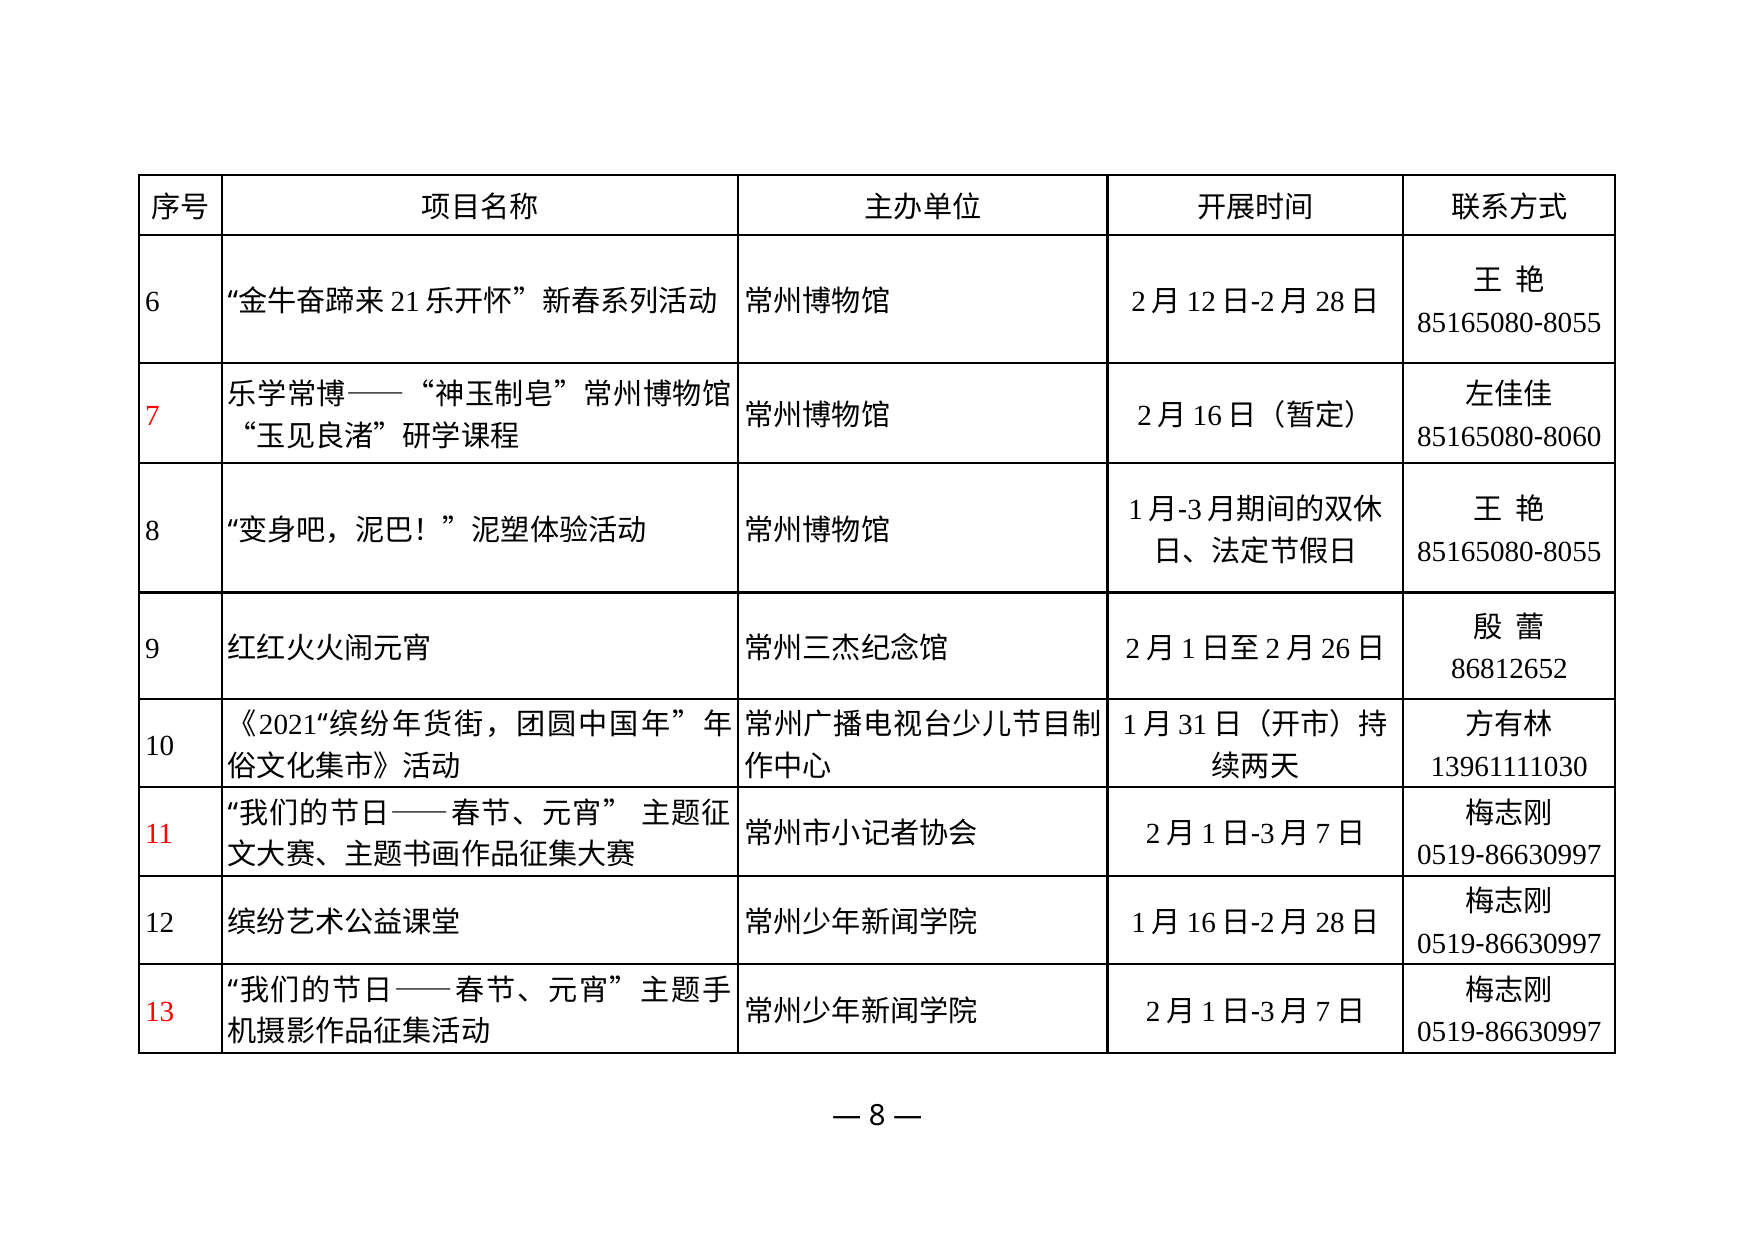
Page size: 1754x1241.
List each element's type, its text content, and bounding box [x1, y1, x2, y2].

table_cell 2月1日至2月26日 [1109, 594, 1402, 698]
table_header 序号 [140, 176, 221, 234]
table_cell 2月1日-3月7日 [1109, 788, 1402, 875]
table_cell 乐学常博——“神玉制皂”常州博物馆“玉见良渚”研学课程 [223, 364, 737, 462]
table_cell 6 [140, 236, 221, 362]
table_cell 8 [140, 464, 221, 591]
table_cell 殷 蕾 86812652 [1404, 594, 1614, 698]
table_header 联系方式 [1404, 176, 1614, 234]
table_cell 梅志刚 0519-86630997 [1404, 965, 1614, 1052]
table_cell 缤纷艺术公益课堂 [223, 877, 737, 963]
table_cell 常州少年新闻学院 [739, 877, 1106, 963]
table_cell 9 [140, 594, 221, 698]
table_cell “我们的节日——春节、元宵” 主题征文大赛、主题书画作品征集大赛 [223, 788, 737, 875]
table_cell 2月12日-2月28日 [1109, 236, 1402, 362]
table_cell 常州博物馆 [739, 464, 1106, 591]
table_cell 11 [140, 788, 221, 875]
table_cell “变身吧，泥巴！”泥塑体验活动 [223, 464, 737, 591]
table_cell 1月16日-2月28日 [1109, 877, 1402, 963]
table_cell 王 艳 85165080-8055 [1404, 236, 1614, 362]
table_cell 左佳佳 85165080-8060 [1404, 364, 1614, 462]
table_cell “我们的节日——春节、元宵”主题手机摄影作品征集活动 [223, 965, 737, 1052]
table_cell 《2021“缤纷年货街，团圆中国年”年俗文化集市》活动 [223, 700, 737, 786]
table_cell 7 [140, 364, 221, 462]
table_cell 常州博物馆 [739, 364, 1106, 462]
table_cell 10 [140, 700, 221, 786]
table_cell 常州三杰纪念馆 [739, 594, 1106, 698]
table_cell 13 [140, 965, 221, 1052]
table_header 开展时间 [1109, 176, 1402, 234]
table_cell 红红火火闹元宵 [223, 594, 737, 698]
table_cell 常州市小记者协会 [739, 788, 1106, 875]
table_cell 王 艳 85165080-8055 [1404, 464, 1614, 591]
table_header 项目名称 [223, 176, 737, 234]
table_cell 12 [140, 877, 221, 963]
table_cell 常州博物馆 [739, 236, 1106, 362]
table_cell 2月1日-3月7日 [1109, 965, 1402, 1052]
table_cell 方有林13961111030 [1404, 700, 1614, 786]
table_cell 梅志刚 0519-86630997 [1404, 788, 1614, 875]
table_cell 常州少年新闻学院 [739, 965, 1106, 1052]
table_cell 2月16日（暂定） [1109, 364, 1402, 462]
table_cell 梅志刚 0519-86630997 [1404, 877, 1614, 963]
table_cell 1月31日（开市）持续两天 [1109, 700, 1402, 786]
table_cell 常州广播电视台少儿节目制作中心 [739, 700, 1106, 786]
table_header 主办单位 [739, 176, 1106, 234]
table_cell “金牛奋蹄来 21乐开怀”新春系列活动 [223, 236, 737, 362]
table_cell 1月-3月期间的双休日、法定节假日 [1109, 464, 1402, 591]
